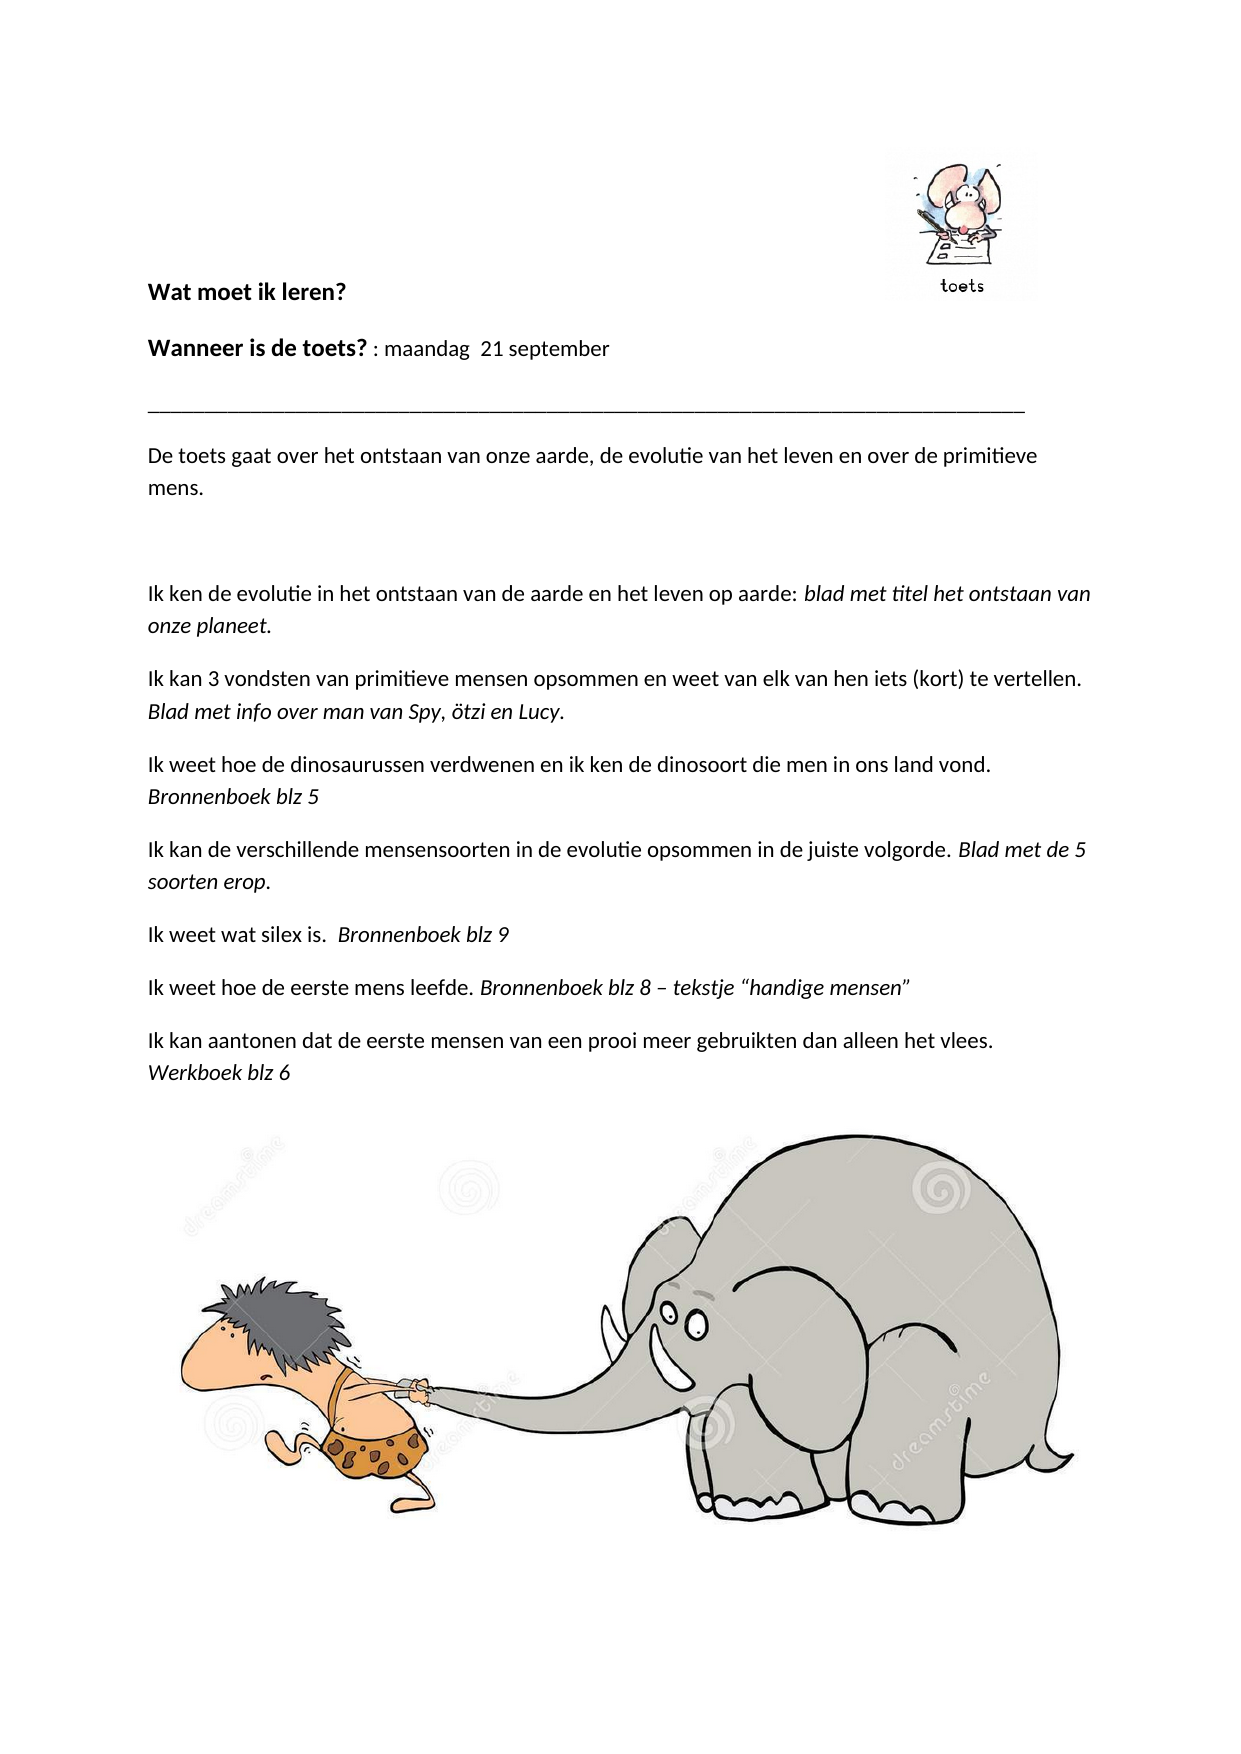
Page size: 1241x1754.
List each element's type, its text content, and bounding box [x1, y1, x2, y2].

text Ik ken de evolutie in het ontstaan van de aarde en het leven op aarde: blad met titel het ontstaan van onze planeet. [148, 579, 1093, 639]
picture [885, 147, 1039, 301]
text Wat moet ik leren? [148, 148, 1093, 307]
text Ik kan aantonen dat de eerste mensen van een prooi meer gebruikten dan alleen het vlees. Werkboek blz 6 [148, 1026, 1093, 1086]
text Wanneer is de toets? : maandag 21 september [148, 332, 1093, 363]
text Ik kan de verschillende mensensoorten in de evolutie opsommen in de juiste volgorde. Blad met de 5 soorten erop. [148, 835, 1093, 895]
text Ik weet wat silex is. Bronnenboek blz 9 [148, 920, 1093, 948]
text Ik kan 3 vondsten van primitieve mensen opsommen en weet van elk van hen iets (kort) te vertellen. Blad met info over man van Spy, ötzi en Lucy. [148, 664, 1093, 725]
text De toets gaat over het ontstaan van onze aarde, de evolutie van het leven en over de primitieve mens. [148, 441, 1093, 501]
text _____________________________________________________________________________ [148, 388, 1093, 416]
picture [147, 1111, 1092, 1537]
text Ik weet hoe de dinosaurussen verdwenen en ik ken de dinosoort die men in ons land vond. Bronnenboek blz 5 [148, 750, 1093, 810]
text Ik weet hoe de eerste mens leefde. Bronnenboek blz 8 – tekstje “handige mensen” [148, 973, 1093, 1001]
